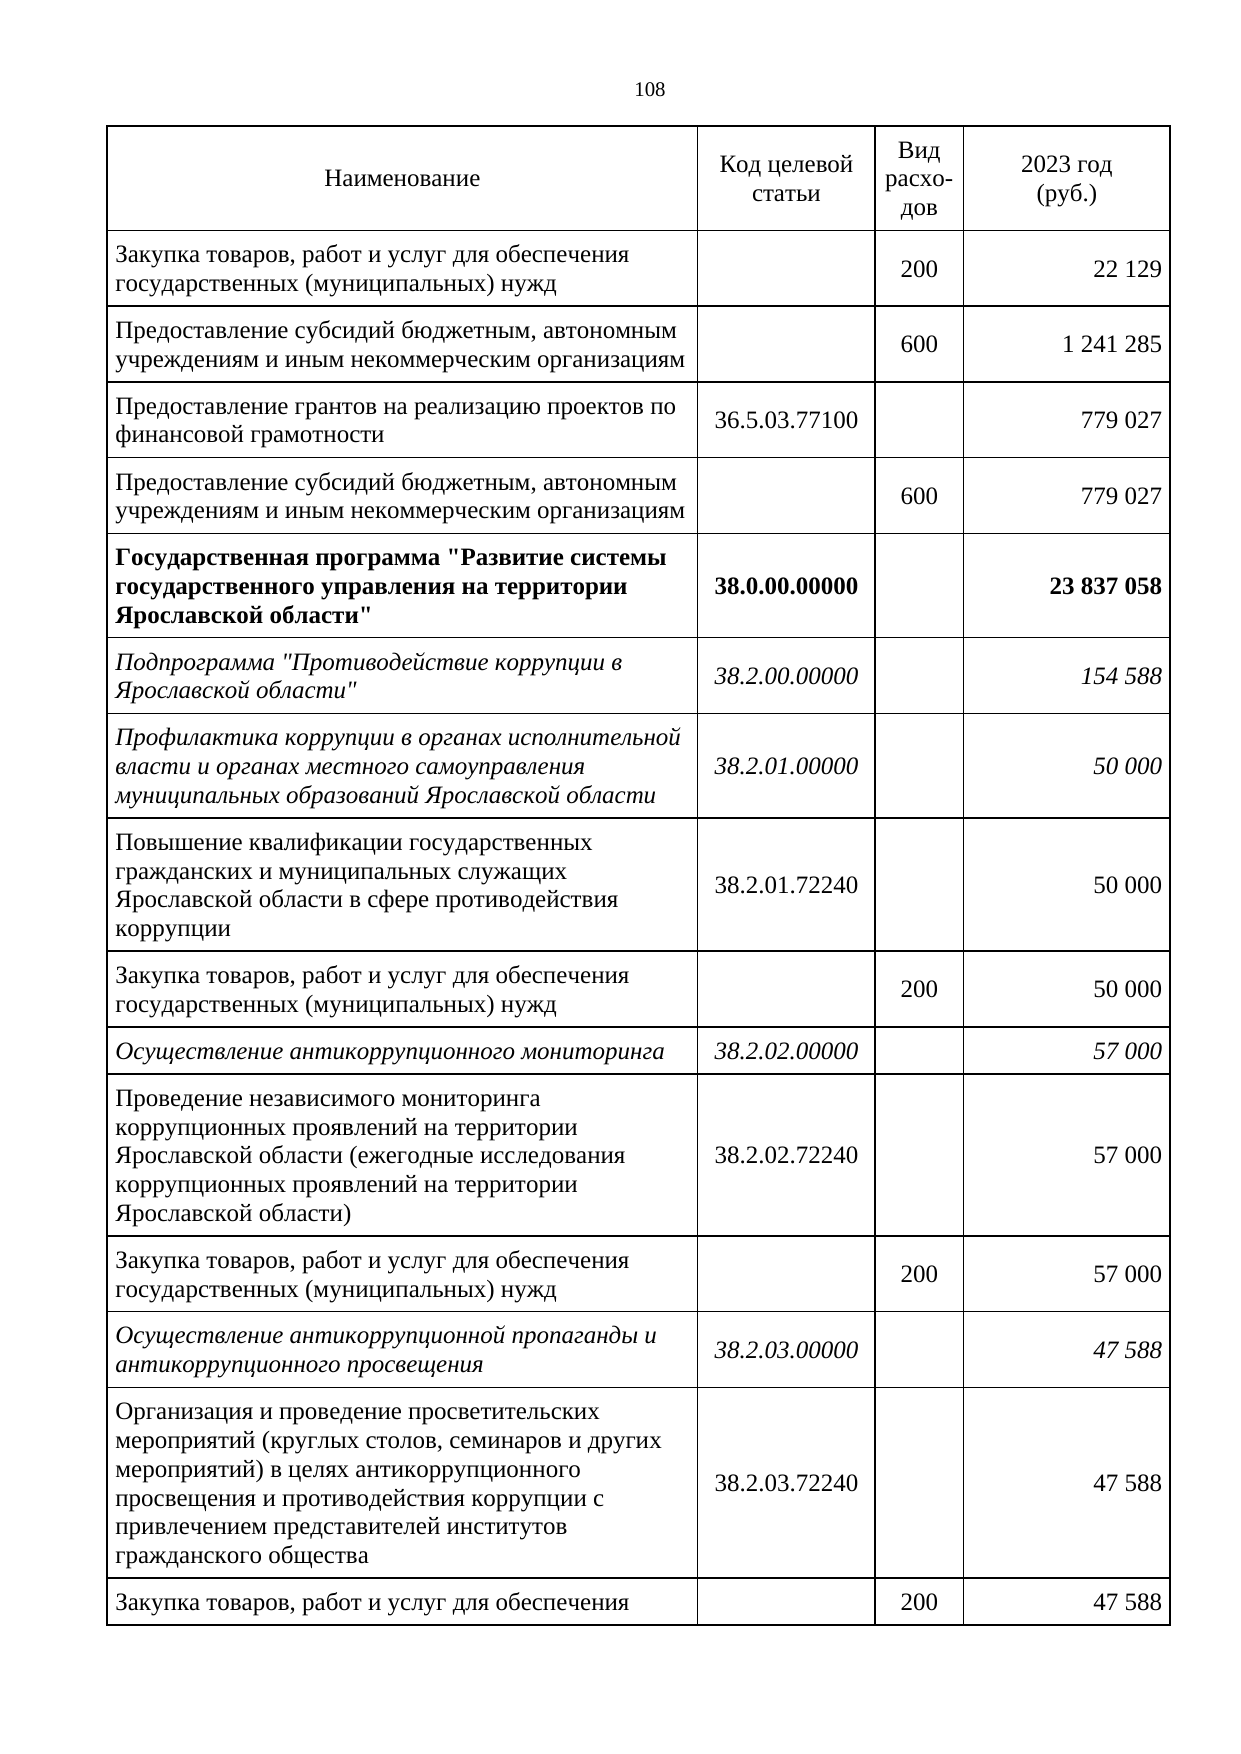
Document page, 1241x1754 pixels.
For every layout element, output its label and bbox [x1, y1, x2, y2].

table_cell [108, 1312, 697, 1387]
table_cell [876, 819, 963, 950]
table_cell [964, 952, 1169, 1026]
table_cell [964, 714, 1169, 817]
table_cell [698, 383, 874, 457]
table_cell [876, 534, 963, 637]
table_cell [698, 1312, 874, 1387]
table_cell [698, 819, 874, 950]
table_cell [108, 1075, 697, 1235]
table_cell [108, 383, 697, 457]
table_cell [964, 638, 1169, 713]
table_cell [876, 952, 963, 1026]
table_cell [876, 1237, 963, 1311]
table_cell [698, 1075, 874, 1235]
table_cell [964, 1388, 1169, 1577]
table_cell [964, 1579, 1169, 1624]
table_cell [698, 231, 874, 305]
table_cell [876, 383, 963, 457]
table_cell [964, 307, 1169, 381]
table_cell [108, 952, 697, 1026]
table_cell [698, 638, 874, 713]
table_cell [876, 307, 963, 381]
table_header [698, 127, 874, 229]
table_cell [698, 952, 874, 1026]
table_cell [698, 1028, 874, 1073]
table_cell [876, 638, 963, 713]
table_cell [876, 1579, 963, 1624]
table_header [876, 127, 963, 229]
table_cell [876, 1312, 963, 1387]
table_header [108, 127, 697, 229]
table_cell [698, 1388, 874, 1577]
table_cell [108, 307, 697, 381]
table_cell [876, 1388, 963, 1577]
table_header [964, 127, 1169, 229]
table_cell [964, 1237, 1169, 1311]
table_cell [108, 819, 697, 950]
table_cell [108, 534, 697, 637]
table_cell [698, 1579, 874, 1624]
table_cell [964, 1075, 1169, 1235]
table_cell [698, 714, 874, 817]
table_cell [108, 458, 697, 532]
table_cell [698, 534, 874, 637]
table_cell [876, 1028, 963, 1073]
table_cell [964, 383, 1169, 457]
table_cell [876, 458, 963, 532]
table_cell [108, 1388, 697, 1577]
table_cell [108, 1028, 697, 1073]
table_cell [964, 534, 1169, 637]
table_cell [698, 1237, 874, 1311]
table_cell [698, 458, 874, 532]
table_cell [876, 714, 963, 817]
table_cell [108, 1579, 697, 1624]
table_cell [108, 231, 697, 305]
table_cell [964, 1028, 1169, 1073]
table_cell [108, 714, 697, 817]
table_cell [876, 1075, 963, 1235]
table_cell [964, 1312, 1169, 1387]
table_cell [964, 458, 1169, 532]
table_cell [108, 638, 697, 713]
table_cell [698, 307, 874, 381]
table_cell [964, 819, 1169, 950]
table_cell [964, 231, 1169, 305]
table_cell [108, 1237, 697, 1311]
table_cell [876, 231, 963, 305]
